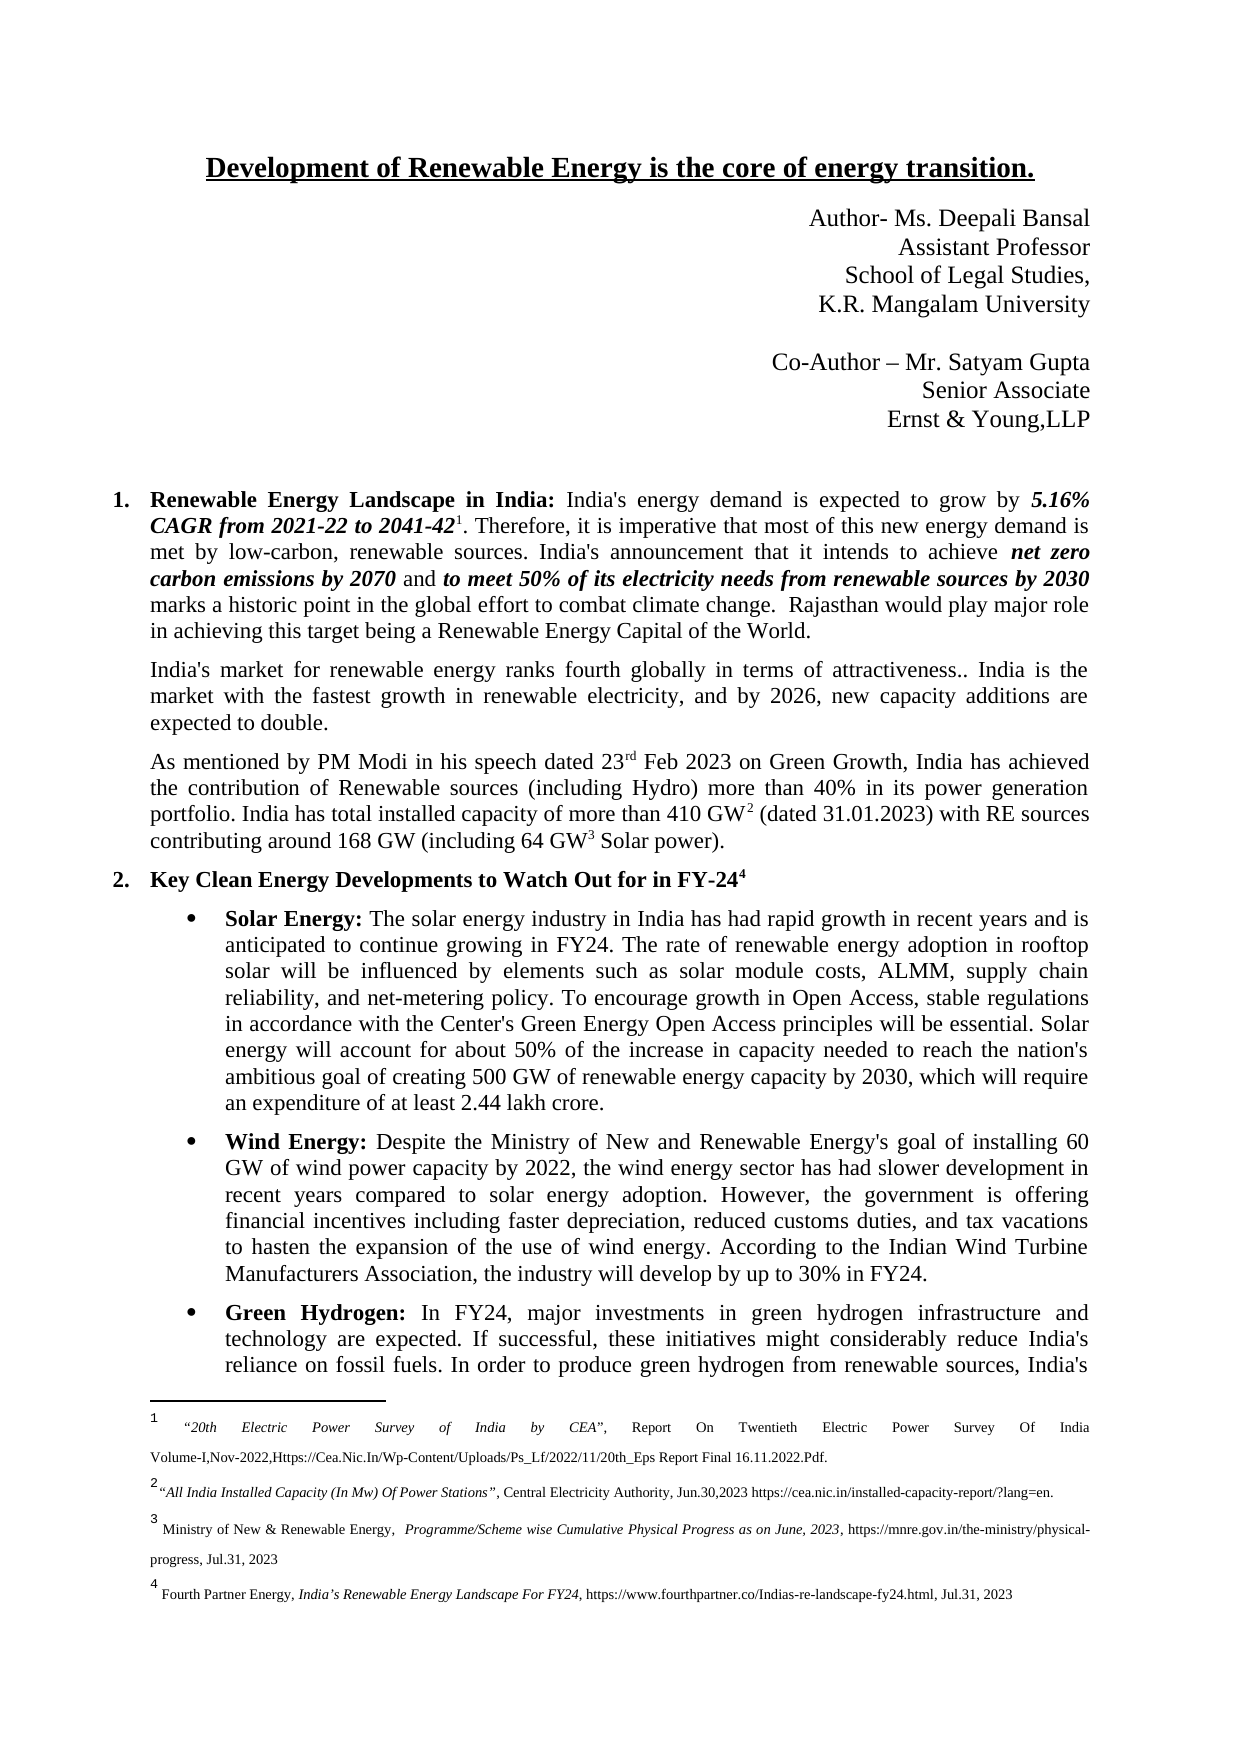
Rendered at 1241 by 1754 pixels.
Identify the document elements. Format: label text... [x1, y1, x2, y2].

text Ernst & Young,LLP [150, 404, 1090, 433]
list Wind Energy: Despite the Ministry of New and Renewable Energy's goal of installing 60 GW of wind power capacity by 2022, the wind energy sector has had slower development in recent years compared to solar energy adoption. However, the government is offering financial incentives including faster depreciation, reduced customs duties, and tax vacations to hasten the expansion of the use of wind energy. According to the Indian Wind Turbine Manufacturers Association, the industry will develop by up to 30% in FY24. [187, 1128, 1090, 1286]
list Solar Energy: The solar energy industry in India has had rapid growth in recent years and is anticipated to continue growing in FY24. The rate of renewable energy adoption in rooftop solar will be influenced by elements such as solar module costs, ALMM, supply chain reliability, and net-metering policy. To encourage growth in Open Access, stable regulations in accordance with the Center's Green Energy Open Access principles will be essential. Solar energy will account for about 50% of the increase in capacity needed to reach the nation's ambitious goal of creating 500 GW of renewable energy capacity by 2030, which will require an expenditure of at least 2.44 lakh crore. [187, 904, 1090, 1115]
list Key Clean Energy Developments to Watch Out for in FY-24 [112, 866, 1090, 892]
text Development of Renewable Energy is the core of energy transition. [150, 150, 1090, 183]
list Renewable Energy Landscape in India: India's energy demand is expected to grow by 5.16% CAGR from 2021-22 to 2041-42. Therefore, it is imperative that most of this new energy demand is met by low-carbon, renewable sources. India's announcement that it intends to achieve net zero carbon emissions by 2070 and to meet 50% of its electricity needs from renewable sources by 2030 marks a historic point in the global effort to combat climate change. Rajasthan would play major role in achieving this target being a Renewable Energy Capital of the World. [112, 486, 1090, 644]
text K.R. Mangalam University [150, 289, 1090, 318]
text Assistant Professor [150, 232, 1090, 260]
text School of Legal Studies, [150, 260, 1090, 289]
text As mentioned by PM Modi in his speech dated 23rd Feb 2023 on Green Growth, India has achieved the contribution of Renewable sources (including Hydro) more than 40% in its power generation portfolio. India has total installed capacity of more than 410 GW (dated 31.01.2023) with RE sources contributing around 168 GW (including 64 GW Solar power). [150, 748, 1090, 853]
text Senior Associate [150, 375, 1090, 404]
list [187, 1298, 1090, 1378]
text Author- Ms. Deepali Bansal [150, 203, 1090, 232]
text India's market for renewable energy ranks fourth globally in terms of attractiveness.. India is the market with the fastest growth in renewable electricity, and by 2026, new capacity additions are expected to double. [150, 656, 1090, 735]
text Co-Author – Mr. Satyam Gupta [150, 347, 1090, 375]
